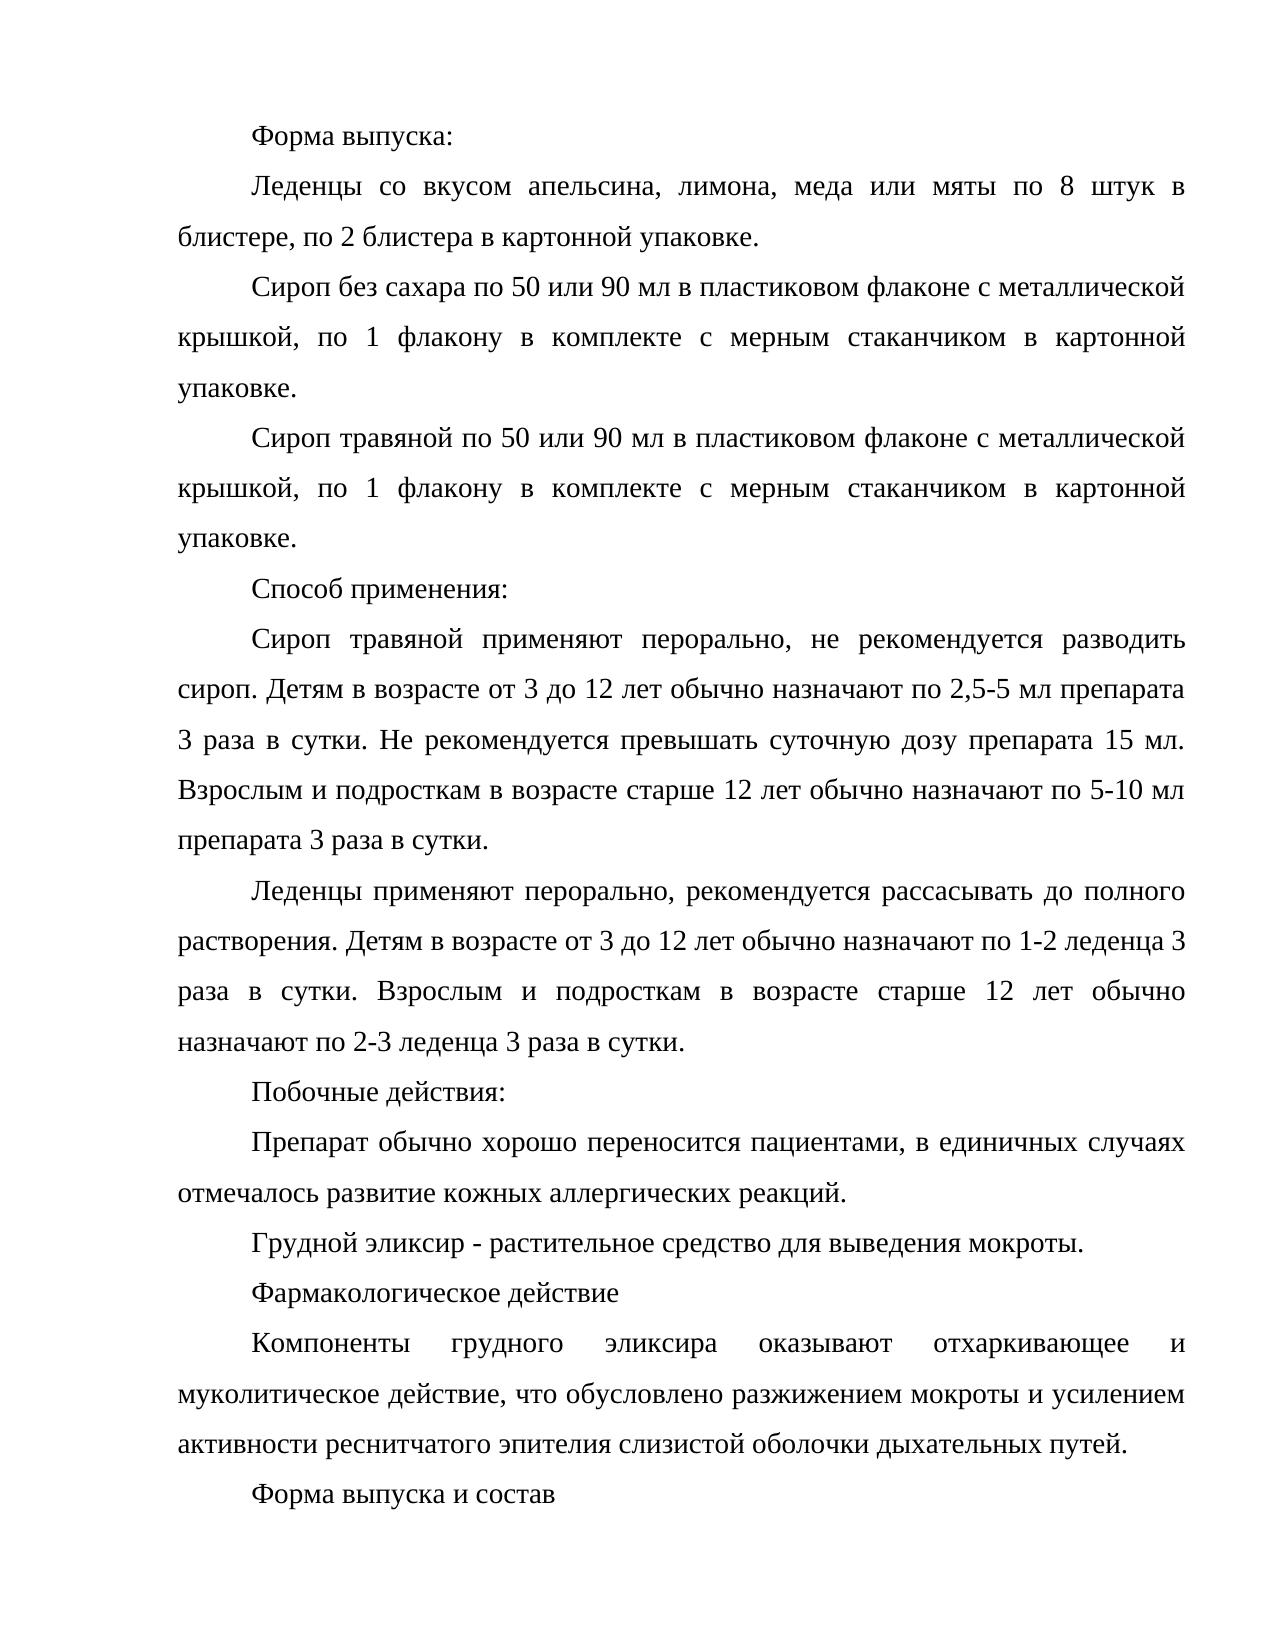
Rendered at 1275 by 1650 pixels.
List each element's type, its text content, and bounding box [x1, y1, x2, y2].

text Сироп травяной применяют перорально, не рекомендуется разводить сироп. Детям в возрасте от 3 до 12 лет обычно назначают по 2,5-5 мл препарата 3 раза в сутки. Не рекомендуется превышать суточную дозу препарата 15 мл. Взрослым и подросткам в возрасте старше 12 лет обычно назначают по 5-10 мл препарата 3 раза в сутки. [177, 621, 1186, 856]
text Побочные действия: [177, 1074, 1186, 1108]
text Препарат обычно хорошо переносится пациентами, в единичных случаях отмечалось развитие кожных аллергических реакций. [177, 1124, 1186, 1208]
text Сироп травяной по 50 или 90 мл в пластиковом флаконе с металлической крышкой, по 1 флакону в комплекте с мерным стаканчиком в картонной упаковке. [177, 420, 1186, 554]
text Леденцы со вкусом апельсина, лимона, меда или мяты по 8 штук в блистере, по 2 блистера в картонной упаковке. [177, 168, 1186, 252]
text Леденцы применяют перорально, рекомендуется рассасывать до полного растворения. Детям в возрасте от 3 до 12 лет обычно назначают по 1-2 леденца 3 раза в сутки. Взрослым и подросткам в возрасте старше 12 лет обычно назначают по 2-3 леденца 3 раза в сутки. [177, 873, 1186, 1057]
text Компоненты грудного эликсира оказывают отхаркивающее и муколитическое действие, что обусловлено разжижением мокроты и усилением активности реснитчатого эпителия слизистой оболочки дыхательных путей. [177, 1326, 1186, 1460]
text Сироп без сахара по 50 или 90 мл в пластиковом флаконе с металлической крышкой, по 1 флакону в комплекте с мерным стаканчиком в картонной упаковке. [177, 269, 1186, 403]
text Способ применения: [177, 571, 1186, 604]
text Фармакологическое действие [177, 1275, 1186, 1309]
text Форма выпуска: [177, 118, 1186, 152]
text Грудной эликсир - растительное средство для выведения мокроты. [177, 1225, 1186, 1258]
text Форма выпуска и состав [177, 1477, 1186, 1510]
